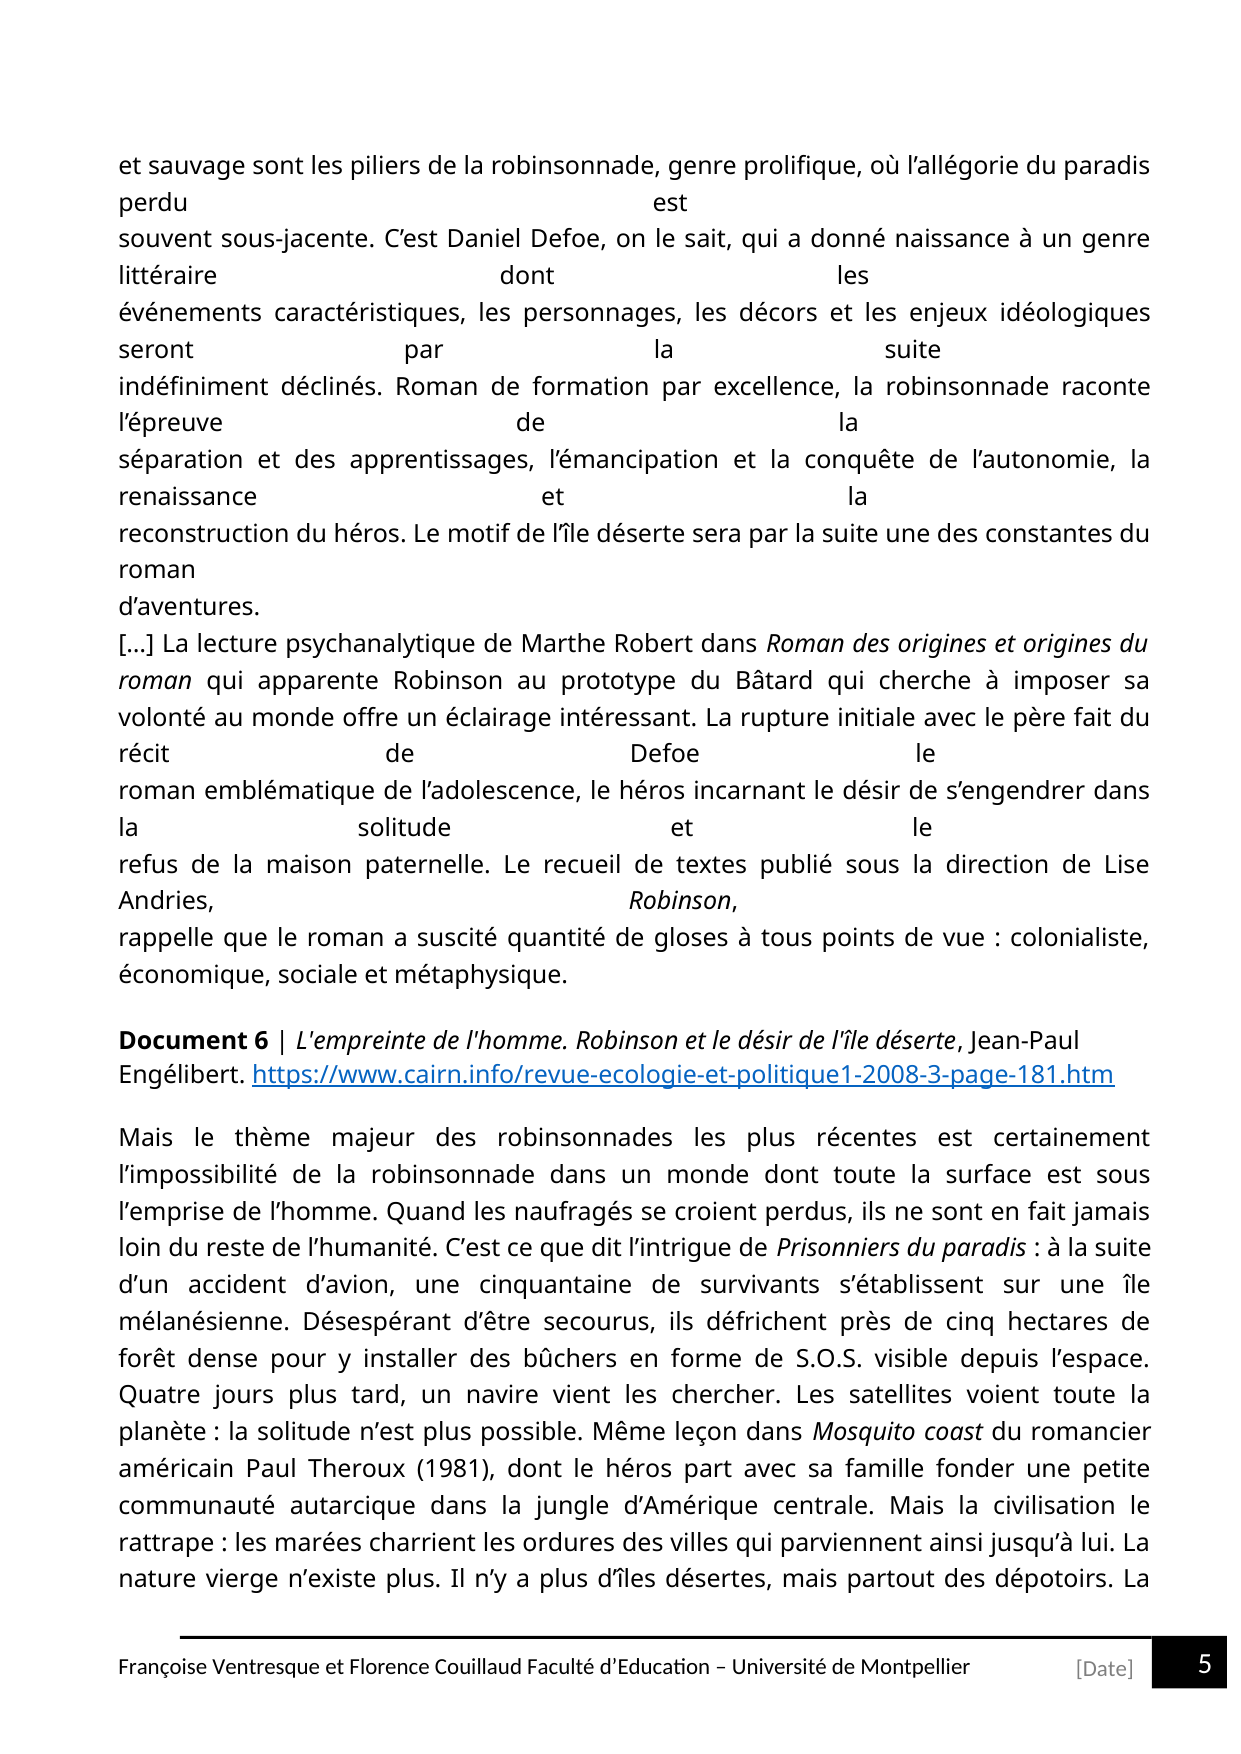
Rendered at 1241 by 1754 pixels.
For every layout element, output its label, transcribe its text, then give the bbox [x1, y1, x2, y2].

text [118, 1120, 1152, 1595]
text Document 6 | L'empreinte de l'homme. Robinson et le désir de l'île déserte, Jean-Paul Engélibert. https://www.cairn.info/revue-ecologie-et-politique1-2008-3-page-181.htm [118, 1022, 1152, 1091]
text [118, 148, 1152, 991]
